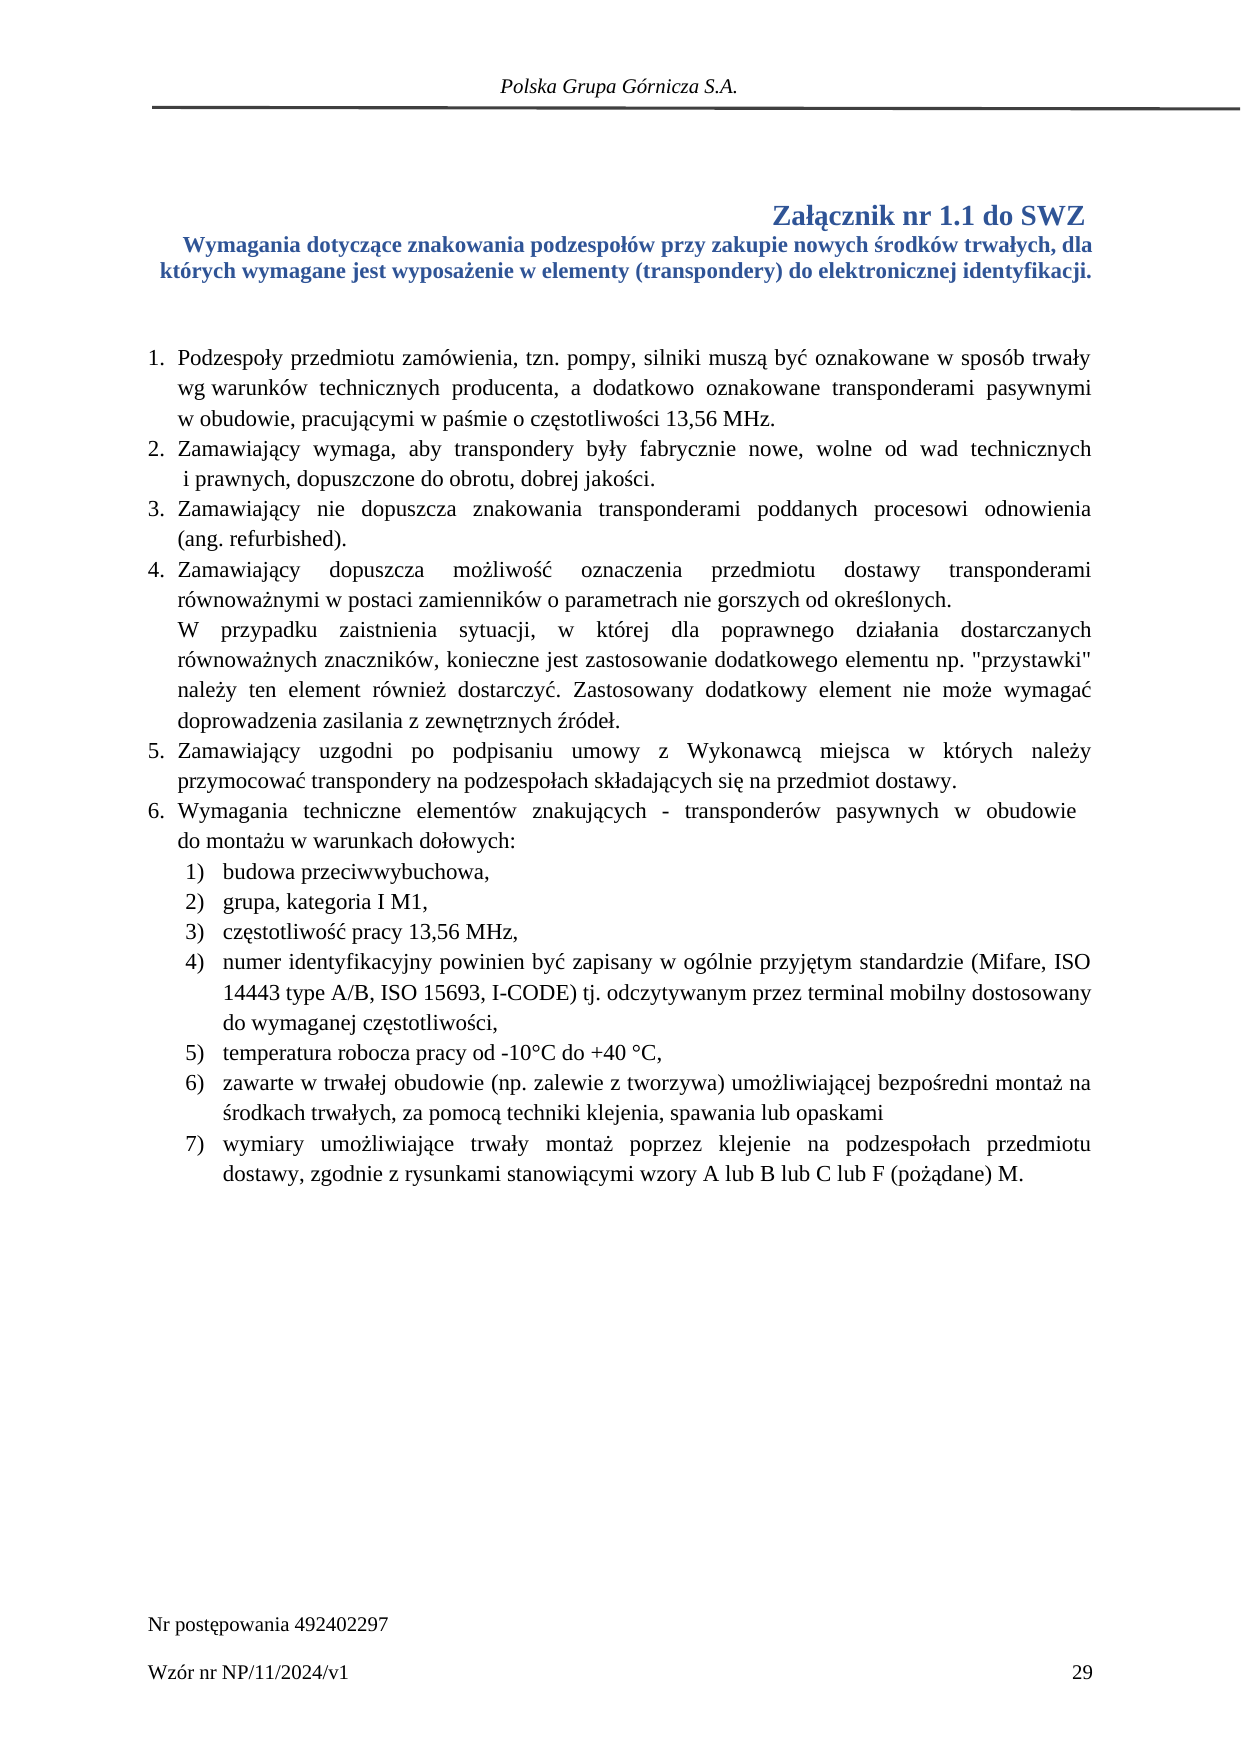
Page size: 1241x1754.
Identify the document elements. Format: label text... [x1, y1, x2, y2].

list Zamawiający wymaga, aby transpondery były fabrycznie nowe, wolne od wad technicznych i prawnych, dopuszczone do obrotu, dobrej jakości. [148, 435, 1093, 491]
list Zamawiający uzgodni po podpisaniu umowy z Wykonawcą miejsca w których należy przymocować transpondery na podzespołach składających się na przedmiot dostawy. [148, 737, 1093, 793]
list grupa, kategoria I M1, [185, 888, 1093, 914]
list temperatura robocza pracy od -10°C do +40 °C, [185, 1039, 1093, 1065]
text W przypadku zaistnienia sytuacji, w której dla poprawnego działania dostarczanych równoważnych znaczników, konieczne jest zastosowanie dodatkowego elementu np. "przystawki" należy ten element również dostarczyć. Zastosowany dodatkowy element nie może wymagać doprowadzenia zasilania z zewnętrznych źródeł. [177, 616, 1093, 733]
list wymiary umożliwiające trwały montaż poprzez klejenie na podzespołach przedmiotu dostawy, zgodnie z rysunkami stanowiącymi wzory A lub B lub C lub F (pożądane) M. [185, 1130, 1093, 1186]
list numer identyfikacyjny powinien być zapisany w ogólnie przyjętym standardzie (Mifare, ISO 14443 type A/B, ISO 15693, I-CODE) tj. odczytywanym przez terminal mobilny dostosowany do wymaganej częstotliwości, [185, 948, 1093, 1035]
list budowa przeciwwybuchowa, [185, 858, 1093, 884]
list Podzespoły przedmiotu zamówienia, tzn. pompy, silniki muszą być oznakowane w sposób trwały wg warunków technicznych producenta, a dodatkowo oznakowane transponderami pasywnymi w obudowie, pracującymi w paśmie o częstotliwości 13,56 MHz. [148, 344, 1093, 431]
list Zamawiający nie dopuszcza znakowania transponderami poddanych procesowi odnowienia (ang. refurbished). [148, 495, 1093, 552]
subtitle Załącznik nr 1.1 do SWZ Wymagania dotyczące znakowania podzespołów przy zakupie nowych środków trwałych, dla których wymagane jest wyposażenie w elementy (transpondery) do elektronicznej identyfikacji. [148, 198, 1093, 284]
list częstotliwość pracy 13,56 MHz, [185, 918, 1093, 944]
list Zamawiający dopuszcza możliwość oznaczenia przedmiotu dostawy transponderami równoważnymi w postaci zamienników o parametrach nie gorszych od określonych. [148, 556, 1093, 612]
list Wymagania techniczne elementów znakujących - transponderów pasywnych w obudowie do montażu w warunkach dołowych: [148, 797, 1093, 854]
list zawarte w trwałej obudowie (np. zalewie z tworzywa) umożliwiającej bezpośredni montaż na środkach trwałych, za pomocą techniki klejenia, spawania lub opaskami [185, 1069, 1093, 1126]
